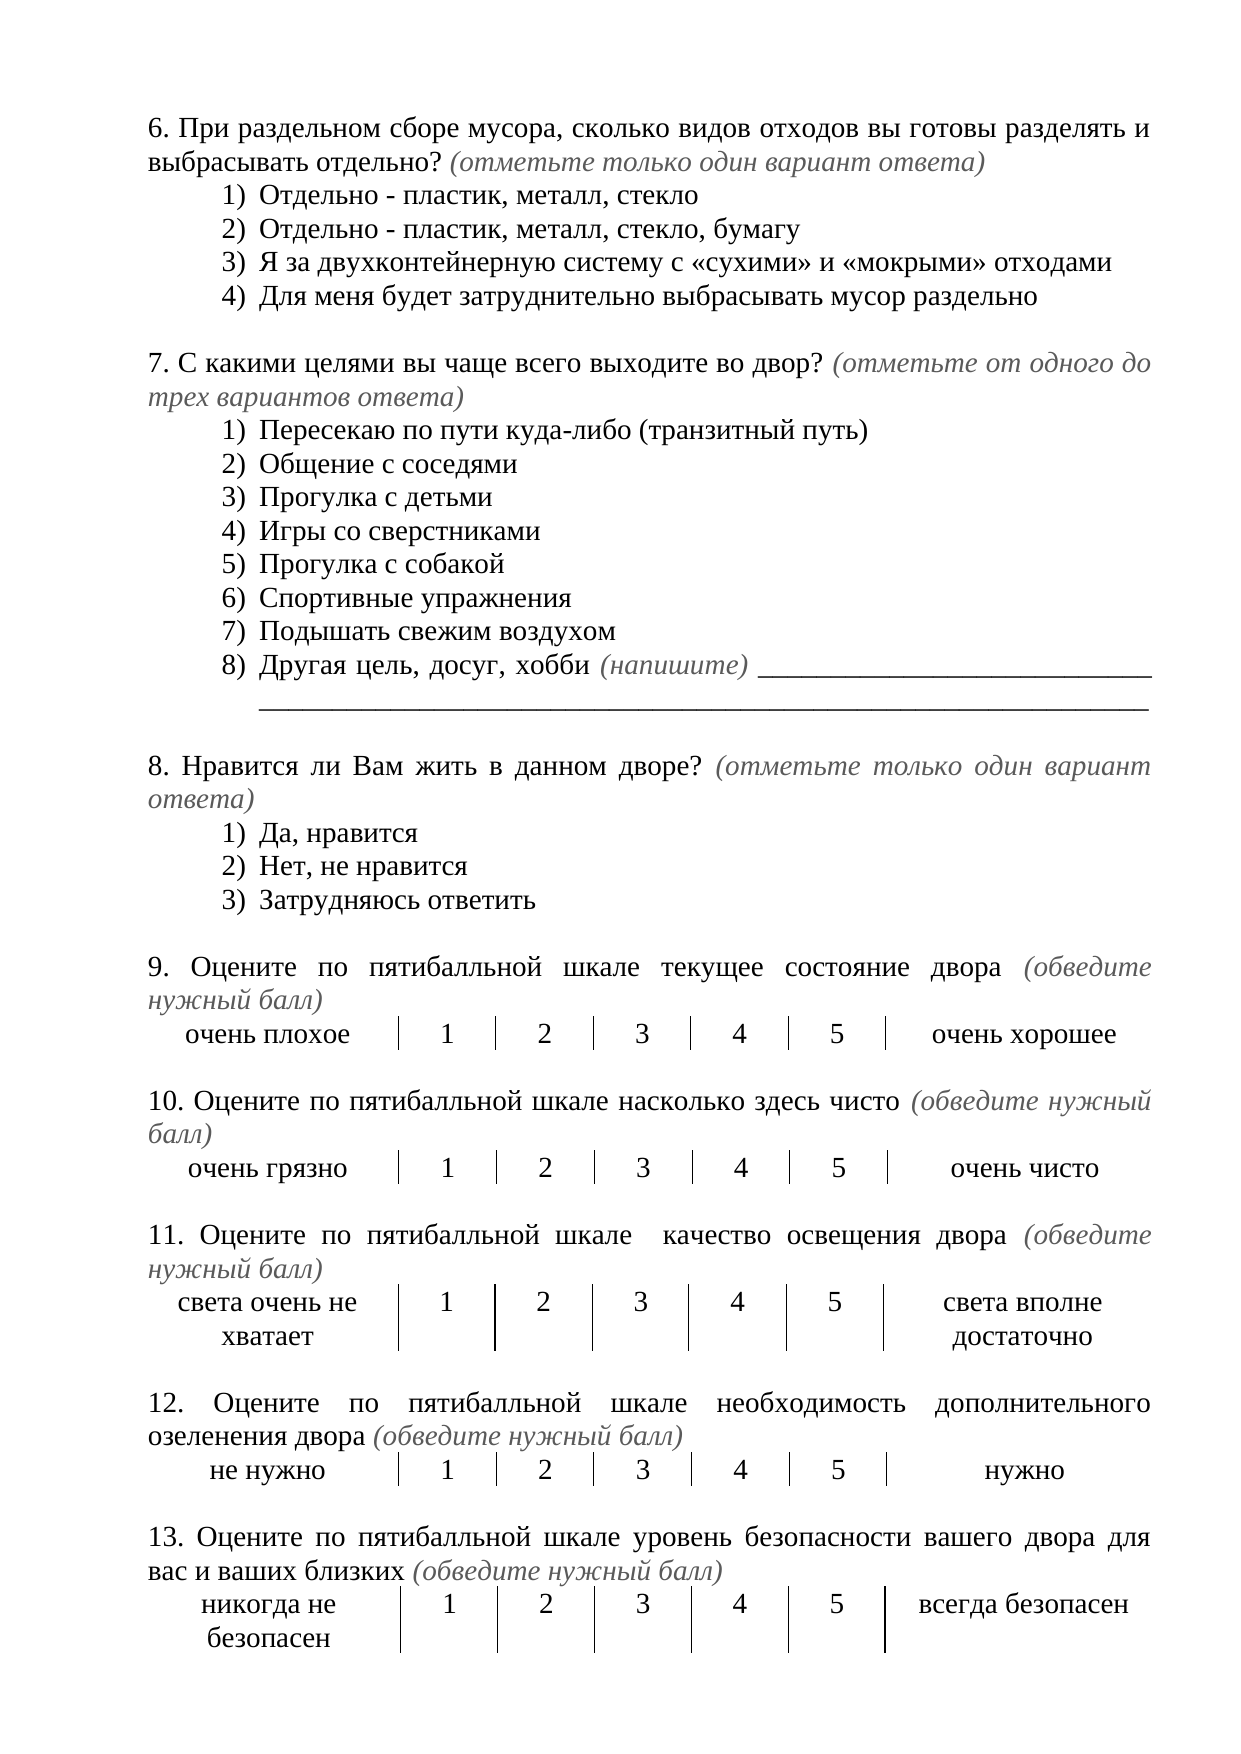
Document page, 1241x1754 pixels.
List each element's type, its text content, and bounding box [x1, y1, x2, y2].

table_header света очень не хватает [136, 1284, 398, 1351]
list Другая цель, досуг, хобби (напишите) ___________________________ _____________________________________________________________ [221, 647, 1152, 714]
table_header 2 [497, 1150, 594, 1184]
table_header очень плохое [137, 1016, 398, 1049]
table_header 5 [790, 1150, 887, 1184]
list Прогулка с собакой [221, 546, 1152, 580]
table_header 5 [789, 1016, 885, 1049]
text 11. Оцените по пятибалльной шкале качество освещения двора (обведите нужный балл) [148, 1217, 1152, 1284]
list Затрудняюсь ответить [221, 882, 1152, 915]
table_header 4 [692, 1452, 789, 1486]
table_header 4 [693, 1150, 789, 1184]
table_header 2 [497, 1452, 593, 1486]
list Пересекаю по пути куда-либо (транзитный путь) [221, 412, 1152, 446]
table_header света вполне достаточно [884, 1284, 1162, 1351]
table_header очень грязно [136, 1150, 398, 1184]
list Я за двухконтейнерную систему с «сухими» и «мокрыми» отходами [221, 244, 1152, 278]
table_header 4 [691, 1016, 788, 1049]
table_header 1 [399, 1284, 494, 1351]
list Нет, не нравится [221, 848, 1152, 882]
list Прогулка с детьми [221, 479, 1152, 513]
table_header 1 [401, 1586, 497, 1653]
list Да, нравится [221, 815, 1152, 848]
table_header 3 [593, 1284, 688, 1351]
table_header не нужно [136, 1452, 398, 1486]
list Спортивные упражнения [221, 580, 1152, 613]
table_header 5 [787, 1284, 883, 1351]
text 9. Оцените по пятибалльной шкале текущее состояние двора (обведите нужный балл) [148, 949, 1152, 1016]
table_header 3 [594, 1016, 690, 1049]
text 12. Оцените по пятибалльной шкале необходимость дополнительного озеленения двора (обведите нужный балл) [148, 1385, 1152, 1452]
text 13. Оцените по пятибалльной шкале уровень безопасности вашего двора для вас и ваших близких (обведите нужный балл) [148, 1519, 1152, 1586]
table_header 2 [498, 1586, 594, 1653]
text 6. При раздельном сборе мусора, сколько видов отходов вы готовы разделять и выбрасывать отдельно? (отметьте только один вариант ответа) [148, 110, 1152, 177]
table_header очень хорошее [886, 1016, 1162, 1049]
table_header нужно [887, 1452, 1162, 1486]
text 7. С какими целями вы чаще всего выходите во двор? (отметьте от одного до трех вариантов ответа) [148, 345, 1152, 412]
table_header никогда не безопасен [136, 1586, 400, 1653]
table_header 5 [790, 1452, 886, 1486]
list Подышать свежим воздухом [221, 613, 1152, 647]
table_header 1 [399, 1016, 495, 1049]
table_header 2 [496, 1016, 593, 1049]
table_header 1 [399, 1452, 496, 1486]
list Игры со сверстниками [221, 513, 1152, 546]
table_header 3 [595, 1586, 691, 1653]
table_header 3 [595, 1150, 692, 1184]
list Общение с соседями [221, 446, 1152, 479]
text 10. Оцените по пятибалльной шкале насколько здесь чисто (обведите нужный балл) [148, 1083, 1152, 1150]
table_header всегда безопасен [886, 1586, 1162, 1653]
list Отдельно - пластик, металл, стекло, бумагу [221, 211, 1152, 244]
table_header очень чисто [888, 1150, 1162, 1184]
table_header 3 [594, 1452, 691, 1486]
table_header 1 [399, 1150, 496, 1184]
list Для меня будет затруднительно выбрасывать мусор раздельно [221, 278, 1152, 312]
list Отдельно - пластик, металл, стекло [221, 177, 1152, 211]
text 8. Нравится ли Вам жить в данном дворе? (отметьте только один вариант ответа) [148, 748, 1152, 815]
table_header 4 [689, 1284, 786, 1351]
table_header 5 [789, 1586, 884, 1653]
table_header 4 [692, 1586, 788, 1653]
table_header 2 [496, 1284, 592, 1351]
